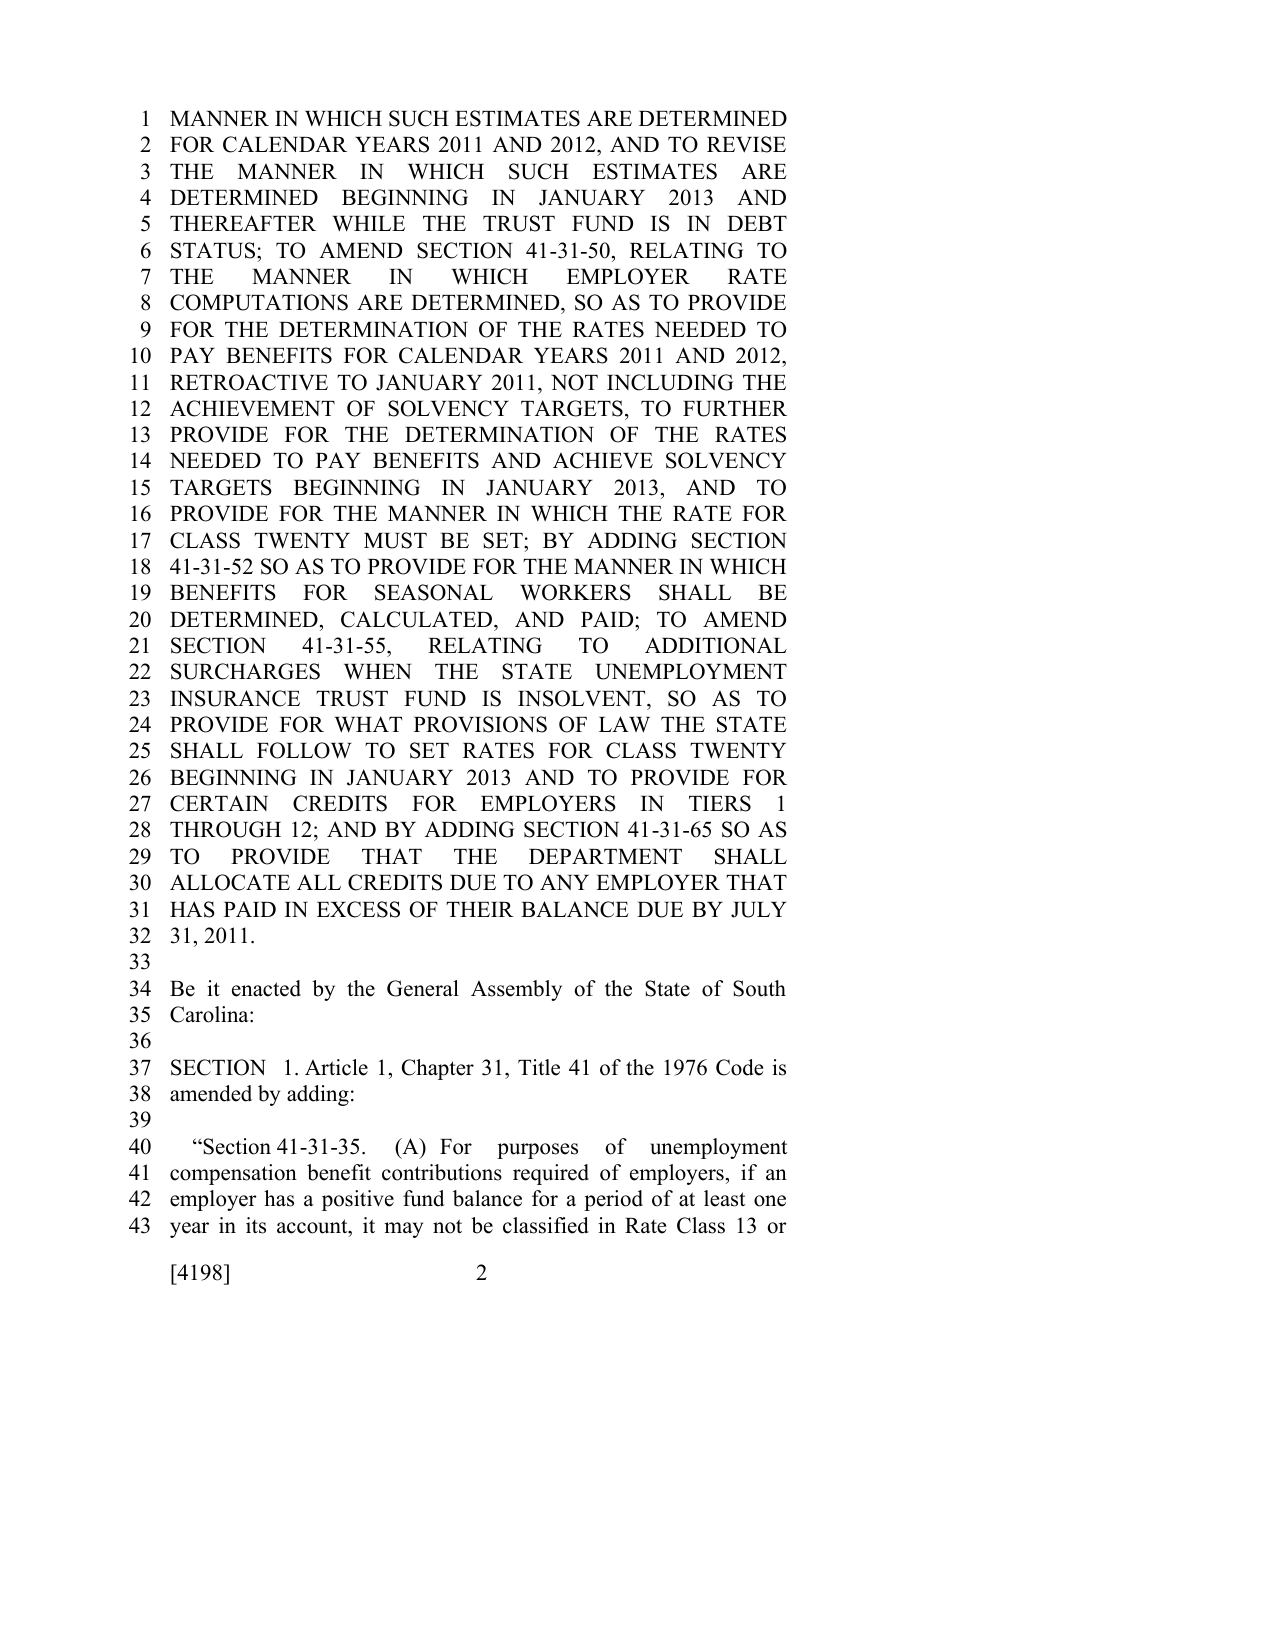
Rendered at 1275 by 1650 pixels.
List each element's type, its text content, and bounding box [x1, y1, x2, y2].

text SECTION 1. Article 1, Chapter 31, Title 41 of the 1976 Code is amended by adding: [169, 1054, 787, 1106]
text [169, 1133, 787, 1238]
text Be it enacted by the General Assembly of the State of South Carolina: [169, 975, 787, 1027]
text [169, 105, 787, 948]
